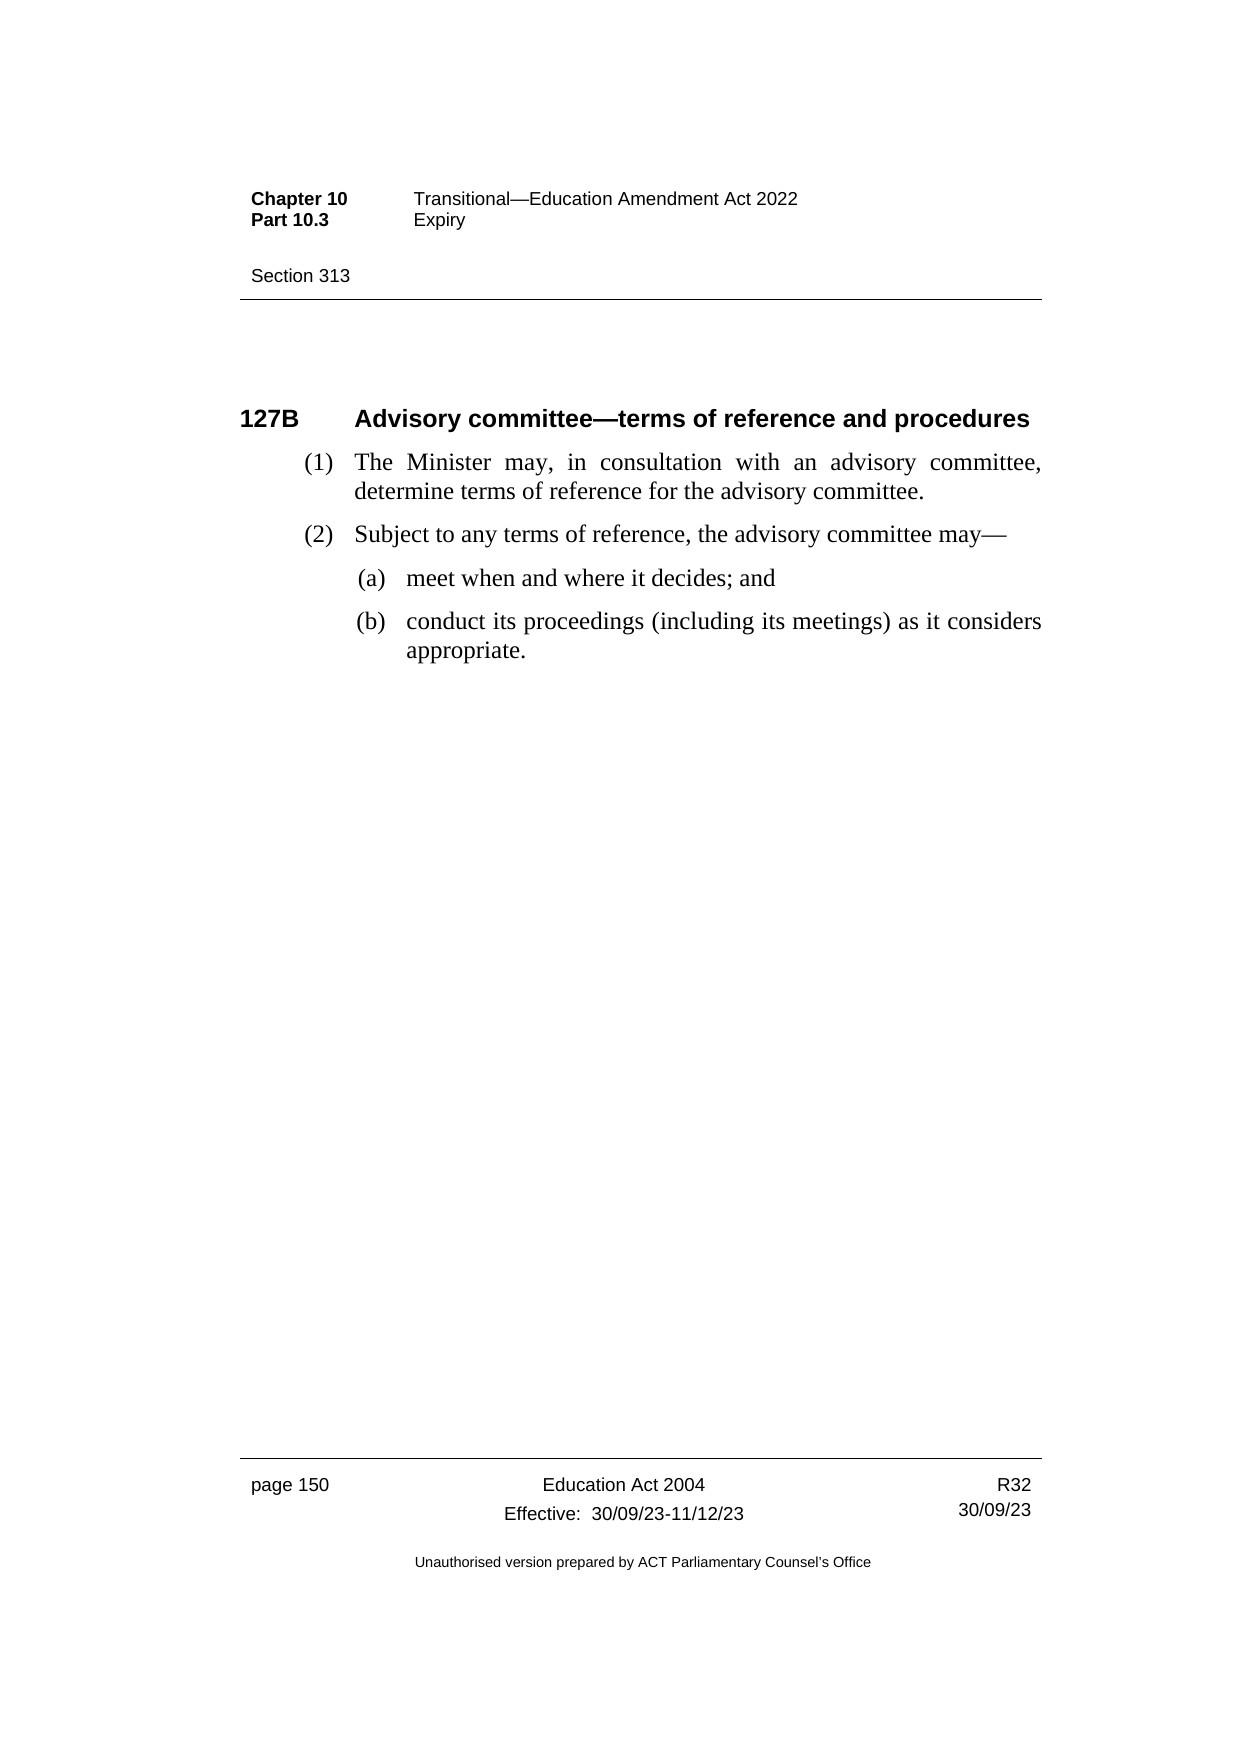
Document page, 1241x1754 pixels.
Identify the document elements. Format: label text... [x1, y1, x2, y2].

text (a) meet when and where it decides; and [239, 563, 1042, 592]
text (1) The Minister may, in consultation with an advisory committee, determine terms of reference for the advisory committee. [239, 447, 1042, 505]
text (2) Subject to any terms of reference, the advisory committee may— [239, 519, 1042, 548]
text (b) conduct its proceedings (including its meetings) as it considers appropriate. [239, 606, 1042, 664]
text 127B Advisory committee—terms of reference and procedures [239, 404, 1042, 433]
